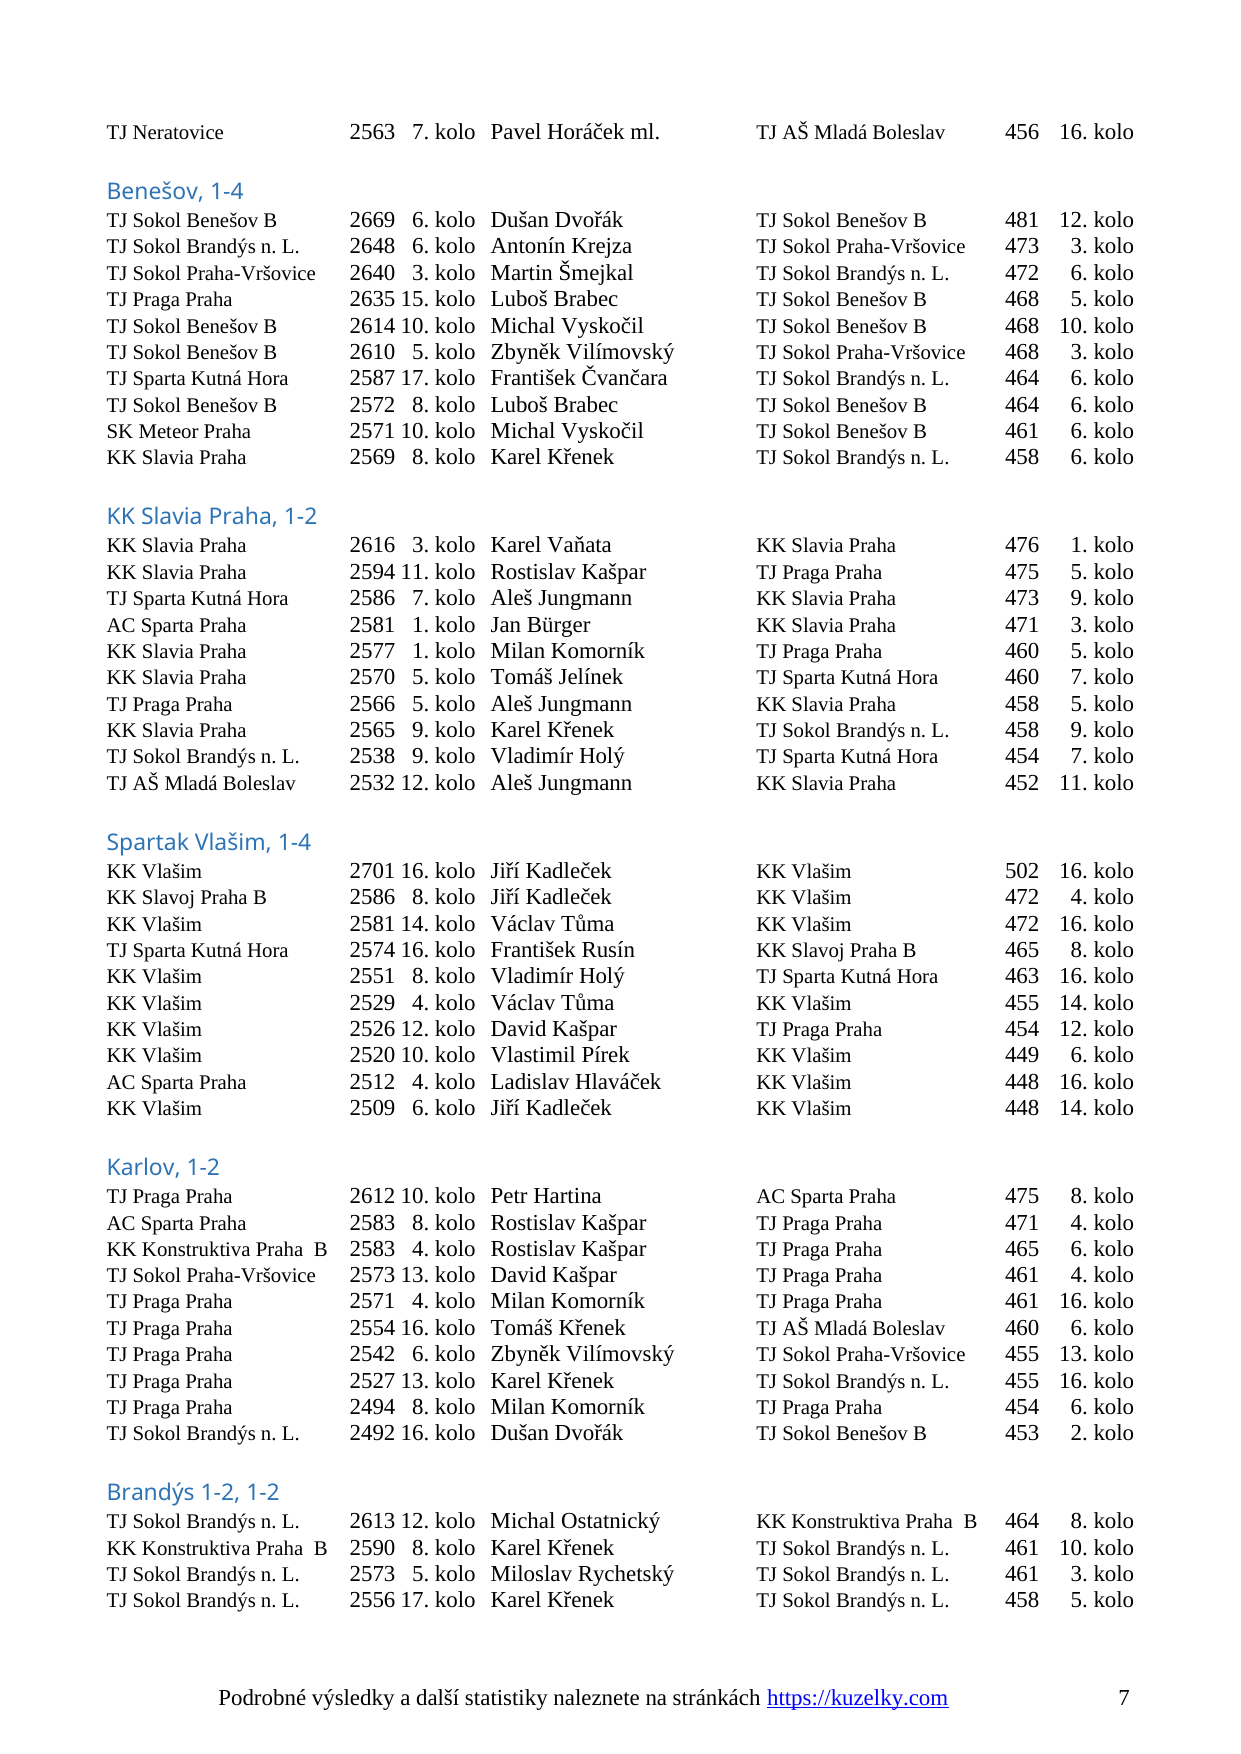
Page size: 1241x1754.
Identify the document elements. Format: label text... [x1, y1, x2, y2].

text TJ Praga Praha 2542 6. kolo Zbyněk Vilímovský TJ Sokol Praha-Vršovice 455 13. kolo [106, 1340, 1134, 1367]
text KK Vlašim 2526 12. kolo David Kašpar TJ Praga Praha 454 12. kolo [106, 1015, 1134, 1041]
text TJ Sokol Brandýs n. L. 2613 12. kolo Michal Ostatnický KK Konstruktiva Praha B 464 8. kolo [106, 1507, 1134, 1534]
text AC Sparta Praha 2512 4. kolo Ladislav Hlaváček KK Vlašim 448 16. kolo [106, 1068, 1134, 1094]
text TJ Sparta Kutná Hora 2586 7. kolo Aleš Jungmann KK Slavia Praha 473 9. kolo [106, 584, 1134, 611]
text KK Vlašim 2529 4. kolo Václav Tůma KK Vlašim 455 14. kolo [106, 989, 1134, 1015]
text TJ Praga Praha 2612 10. kolo Petr Hartina AC Sparta Praha 475 8. kolo [106, 1182, 1134, 1208]
text TJ Sokol Brandýs n. L. 2573 5. kolo Miloslav Rychetský TJ Sokol Brandýs n. L. 461 3. kolo [106, 1560, 1134, 1587]
text TJ Praga Praha 2566 5. kolo Aleš Jungmann KK Slavia Praha 458 5. kolo [106, 690, 1134, 716]
subtitle Spartak Vlašim, 1-4 [106, 826, 1134, 857]
text KK Vlašim 2551 8. kolo Vladimír Holý TJ Sparta Kutná Hora 463 16. kolo [106, 962, 1134, 989]
text TJ Sparta Kutná Hora 2587 17. kolo František Čvančara TJ Sokol Brandýs n. L. 464 6. kolo [106, 364, 1134, 391]
text KK Slavia Praha 2569 8. kolo Karel Křenek TJ Sokol Brandýs n. L. 458 6. kolo [106, 443, 1134, 470]
text TJ Sokol Brandýs n. L. 2538 9. kolo Vladimír Holý TJ Sparta Kutná Hora 454 7. kolo [106, 742, 1134, 769]
text TJ Sokol Brandýs n. L. 2492 16. kolo Dušan Dvořák TJ Sokol Benešov B 453 2. kolo [106, 1419, 1134, 1446]
text KK Slavia Praha 2616 3. kolo Karel Vaňata KK Slavia Praha 476 1. kolo [106, 532, 1134, 558]
text TJ Sokol Benešov B 2610 5. kolo Zbyněk Vilímovský TJ Sokol Praha-Vršovice 468 3. kolo [106, 338, 1134, 364]
text AC Sparta Praha 2581 1. kolo Jan Bürger KK Slavia Praha 471 3. kolo [106, 611, 1134, 637]
text KK Slavia Praha 2570 5. kolo Tomáš Jelínek TJ Sparta Kutná Hora 460 7. kolo [106, 663, 1134, 690]
text TJ Sokol Praha-Vršovice 2640 3. kolo Martin Šmejkal TJ Sokol Brandýs n. L. 472 6. kolo [106, 259, 1134, 285]
text TJ Praga Praha 2571 4. kolo Milan Komorník TJ Praga Praha 461 16. kolo [106, 1288, 1134, 1314]
text TJ Praga Praha 2635 15. kolo Luboš Brabec TJ Sokol Benešov B 468 5. kolo [106, 285, 1134, 312]
text TJ Sokol Praha-Vršovice 2573 13. kolo David Kašpar TJ Praga Praha 461 4. kolo [106, 1261, 1134, 1288]
text TJ Sokol Benešov B 2614 10. kolo Michal Vyskočil TJ Sokol Benešov B 468 10. kolo [106, 312, 1134, 338]
text TJ Sparta Kutná Hora 2574 16. kolo František Rusín KK Slavoj Praha B 465 8. kolo [106, 936, 1134, 962]
text TJ Sokol Benešov B 2572 8. kolo Luboš Brabec TJ Sokol Benešov B 464 6. kolo [106, 391, 1134, 417]
text AC Sparta Praha 2583 8. kolo Rostislav Kašpar TJ Praga Praha 471 4. kolo [106, 1208, 1134, 1235]
text TJ Praga Praha 2494 8. kolo Milan Komorník TJ Praga Praha 454 6. kolo [106, 1393, 1134, 1419]
subtitle KK Slavia Praha, 1-2 [106, 500, 1134, 532]
subtitle Brandýs 1-2, 1-2 [106, 1476, 1134, 1507]
text TJ AŠ Mladá Boleslav 2532 12. kolo Aleš Jungmann KK Slavia Praha 452 11. kolo [106, 769, 1134, 795]
text KK Vlašim 2701 16. kolo Jiří Kadleček KK Vlašim 502 16. kolo [106, 857, 1134, 883]
text KK Konstruktiva Praha B 2583 4. kolo Rostislav Kašpar TJ Praga Praha 465 6. kolo [106, 1235, 1134, 1261]
text KK Vlašim 2509 6. kolo Jiří Kadleček KK Vlašim 448 14. kolo [106, 1094, 1134, 1120]
text TJ Praga Praha 2554 16. kolo Tomáš Křenek TJ AŠ Mladá Boleslav 460 6. kolo [106, 1314, 1134, 1340]
subtitle Karlov, 1-2 [106, 1151, 1134, 1182]
text TJ Sokol Brandýs n. L. 2556 17. kolo Karel Křenek TJ Sokol Brandýs n. L. 458 5. kolo [106, 1587, 1134, 1613]
text TJ Sokol Brandýs n. L. 2648 6. kolo Antonín Krejza TJ Sokol Praha-Vršovice 473 3. kolo [106, 233, 1134, 259]
text KK Konstruktiva Praha B 2590 8. kolo Karel Křenek TJ Sokol Brandýs n. L. 461 10. kolo [106, 1534, 1134, 1560]
text TJ Praga Praha 2527 13. kolo Karel Křenek TJ Sokol Brandýs n. L. 455 16. kolo [106, 1367, 1134, 1393]
text KK Vlašim 2520 10. kolo Vlastimil Pírek KK Vlašim 449 6. kolo [106, 1041, 1134, 1068]
text KK Slavia Praha 2577 1. kolo Milan Komorník TJ Praga Praha 460 5. kolo [106, 637, 1134, 663]
text SK Meteor Praha 2571 10. kolo Michal Vyskočil TJ Sokol Benešov B 461 6. kolo [106, 417, 1134, 443]
text KK Vlašim 2581 14. kolo Václav Tůma KK Vlašim 472 16. kolo [106, 909, 1134, 936]
subtitle Benešov, 1-4 [106, 175, 1134, 206]
text TJ Neratovice 2563 7. kolo Pavel Horáček ml. TJ AŠ Mladá Boleslav 456 16. kolo [106, 118, 1134, 144]
text KK Slavoj Praha B 2586 8. kolo Jiří Kadleček KK Vlašim 472 4. kolo [106, 883, 1134, 909]
text KK Slavia Praha 2594 11. kolo Rostislav Kašpar TJ Praga Praha 475 5. kolo [106, 558, 1134, 584]
text TJ Sokol Benešov B 2669 6. kolo Dušan Dvořák TJ Sokol Benešov B 481 12. kolo [106, 206, 1134, 233]
text KK Slavia Praha 2565 9. kolo Karel Křenek TJ Sokol Brandýs n. L. 458 9. kolo [106, 716, 1134, 742]
